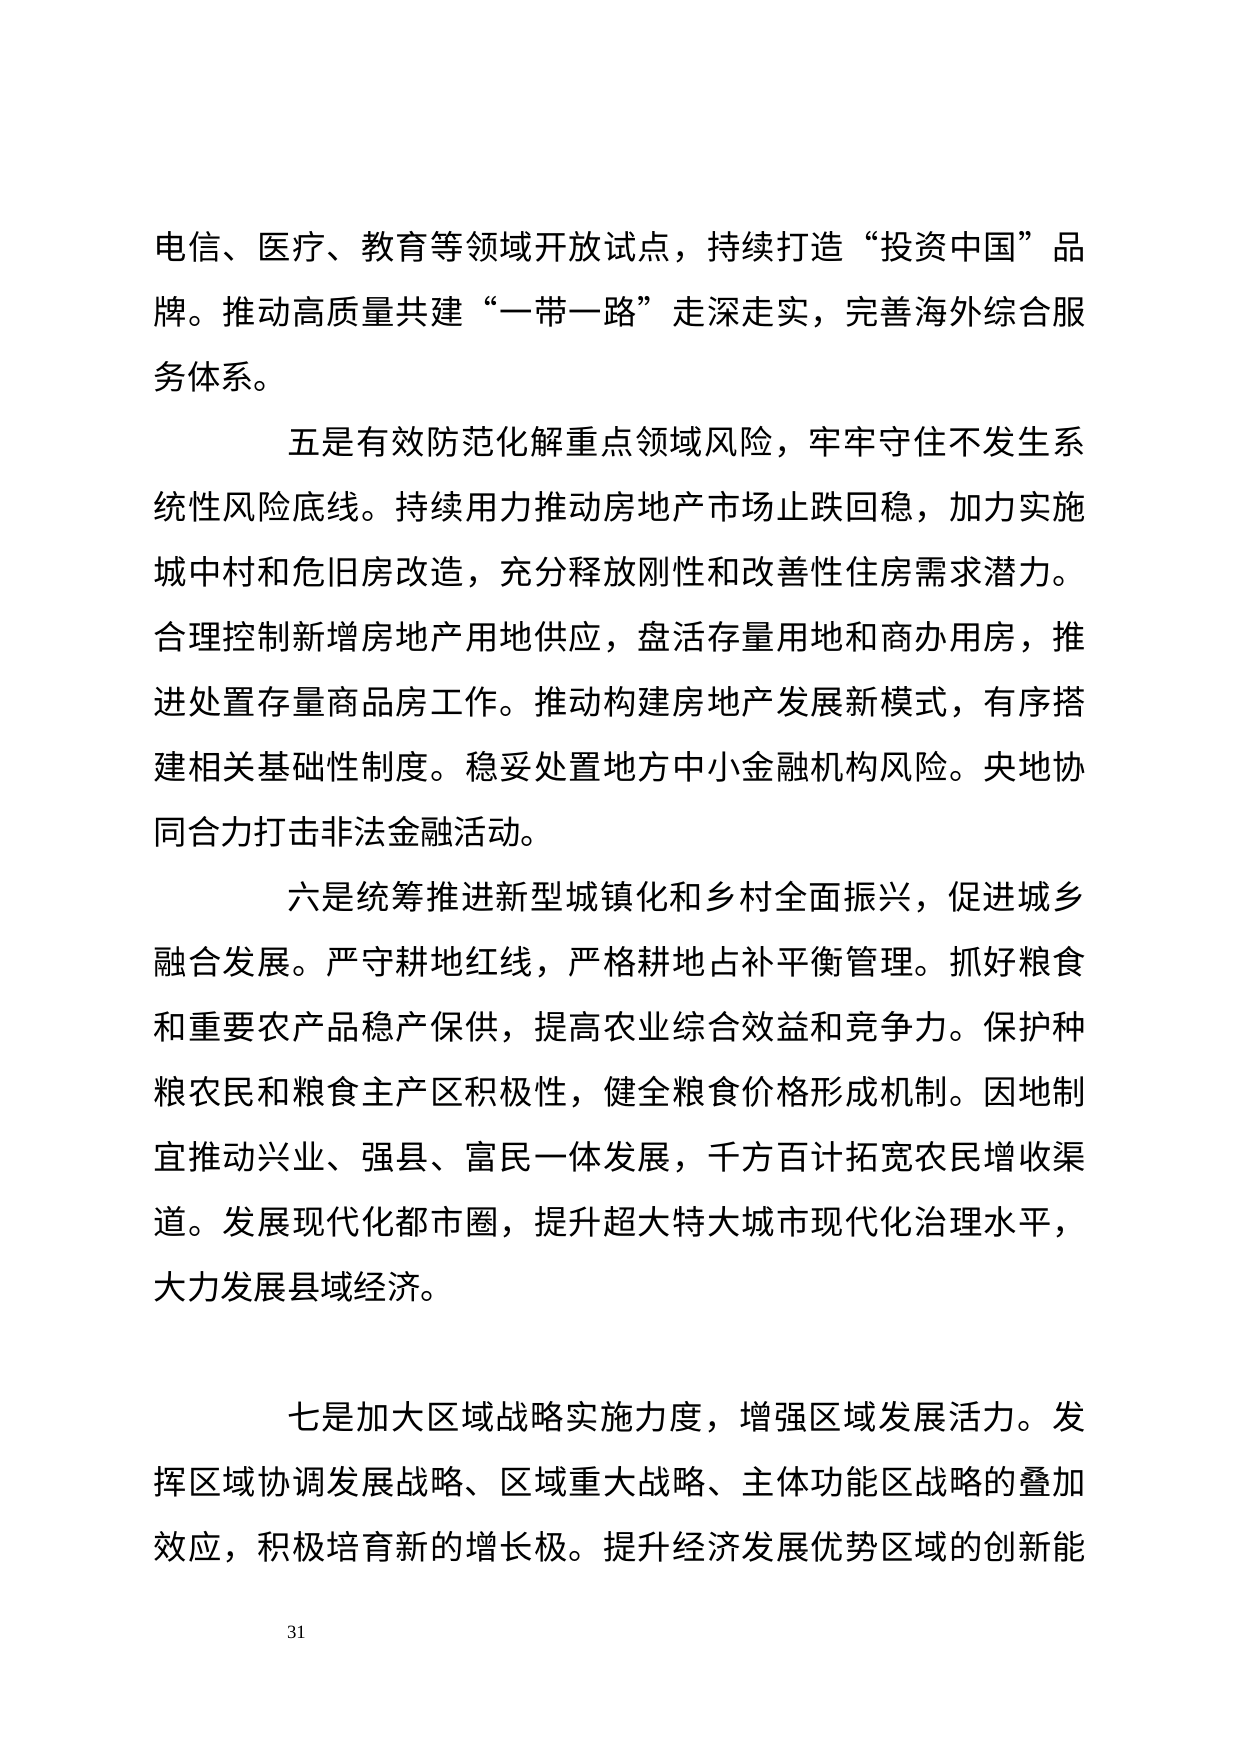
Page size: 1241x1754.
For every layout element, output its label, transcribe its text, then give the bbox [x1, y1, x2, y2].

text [153, 1382, 1087, 1577]
text 六是统筹推进新型城镇化和乡村全面振兴，促进城乡融合发展。严守耕地红线，严格耕地占补平衡管理。抓好粮食和重要农产品稳产保供，提高农业综合效益和竞争力。保护种粮农民和粮食主产区积极性，健全粮食价格形成机制。因地制宜推动兴业、强县、富民一体发展，千方百计拓宽农民增收渠道。发展现代化都市圈，提升超大特大城市现代化治理水平，大力发展县域经济。 [153, 862, 1087, 1317]
text 五是有效防范化解重点领域风险，牢牢守住不发生系统性风险底线。持续用力推动房地产市场止跌回稳，加力实施城中村和危旧房改造，充分释放刚性和改善性住房需求潜力。合理控制新增房地产用地供应，盘活存量用地和商办用房，推进处置存量商品房工作。推动构建房地产发展新模式，有序搭建相关基础性制度。稳妥处置地方中小金融机构风险。央地协同合力打击非法金融活动。 [153, 407, 1087, 862]
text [153, 212, 1087, 407]
